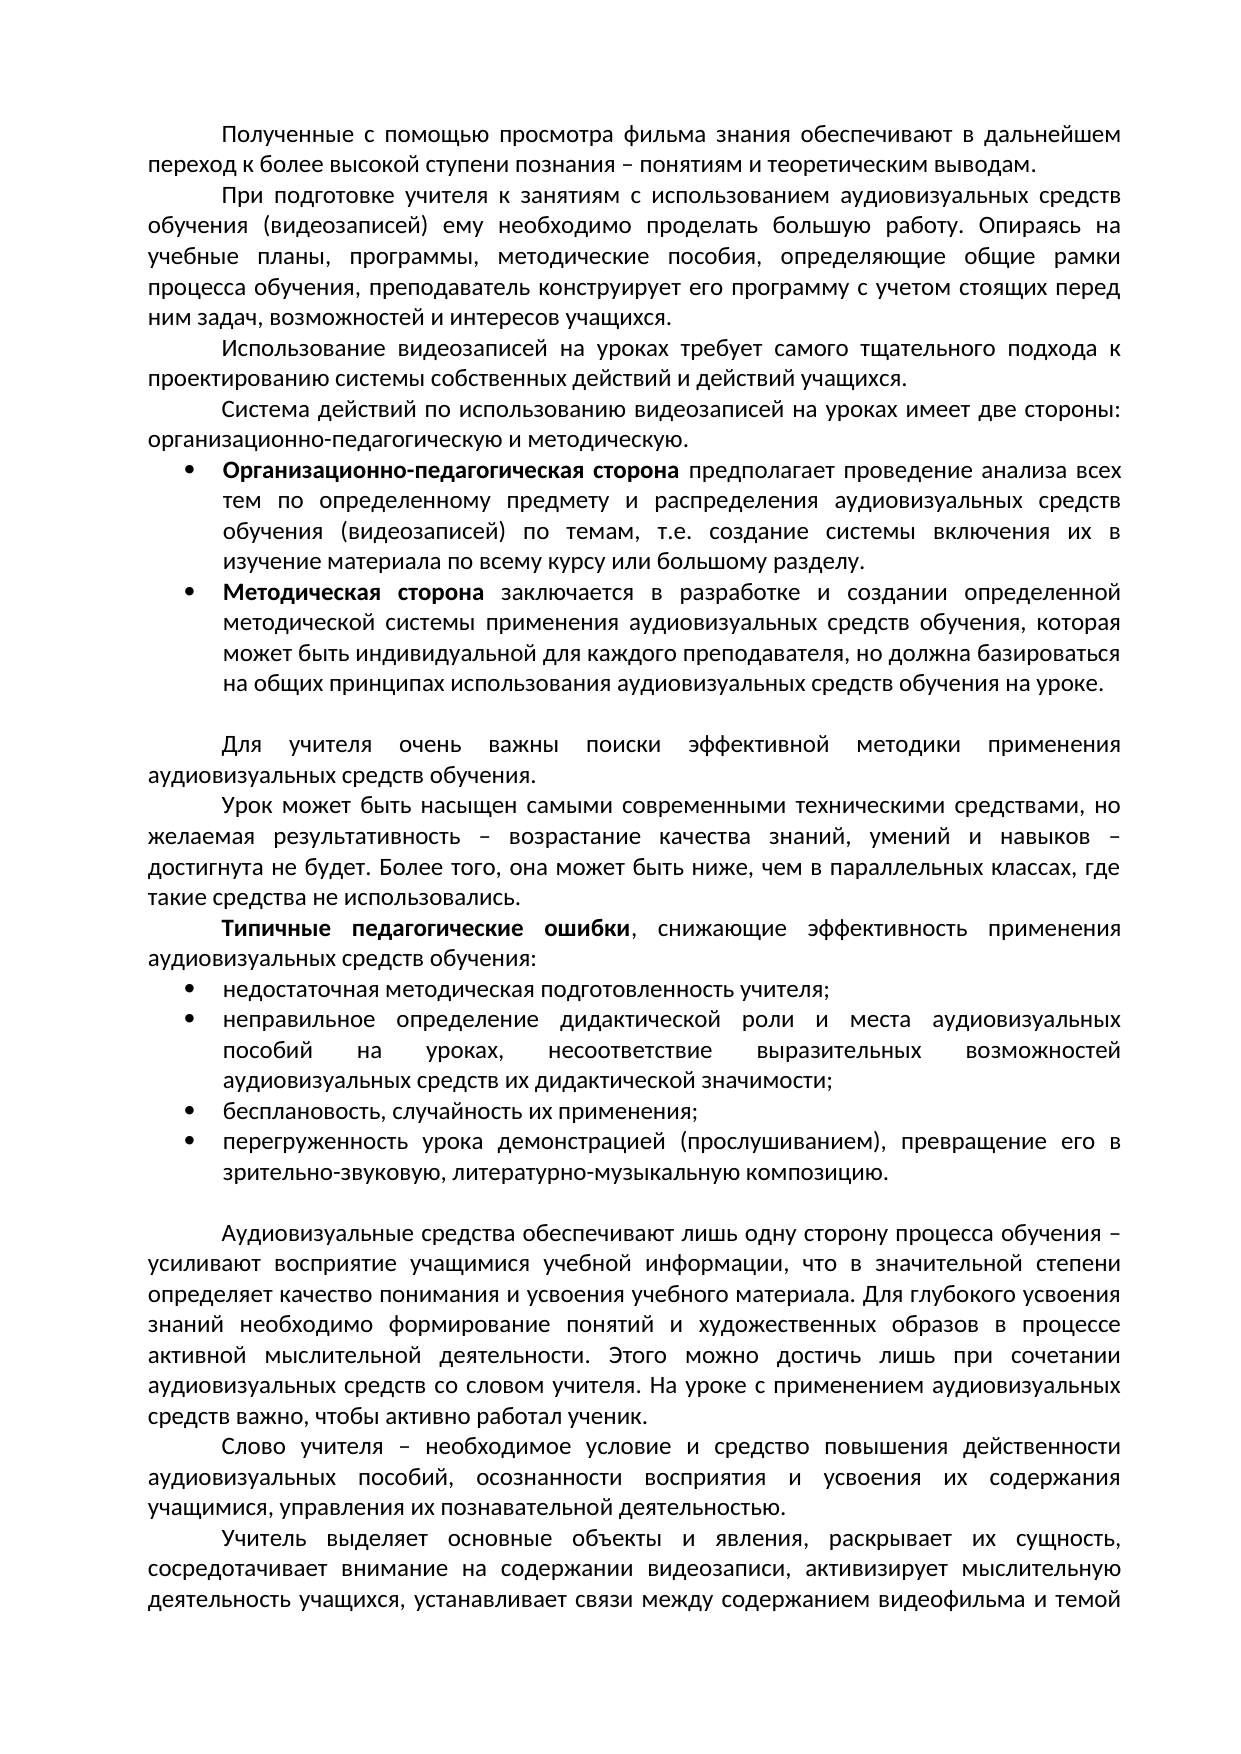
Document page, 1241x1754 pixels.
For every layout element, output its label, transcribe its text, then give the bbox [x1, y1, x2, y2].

list перегруженность урока демонстрацией (прослушиванием), превращение его в зрительно-звуковую, литературно-музыкальную композицию. [185, 1125, 1122, 1186]
text Для учителя очень важны поиски эффективной методики применения аудиовизуальных средств обучения. [148, 728, 1122, 789]
list недостаточная методическая подготовленность учителя; [185, 973, 1122, 1003]
list Методическая сторона заключается в разработке и создании определенной методической системы применения аудиовизуальных средств обучения, которая может быть индивидуальной для каждого преподавателя, но должна базироваться на общих принципах использования аудиовизуальных средств обучения на уроке. [185, 576, 1122, 698]
text Типичные педагогические ошибки, снижающие эффективность применения аудиовизуальных средств обучения: [148, 912, 1122, 973]
list неправильное определение дидактической роли и места аудиовизуальных пособий на уроках, несоответствие выразительных возможностей аудиовизуальных средств их дидактической значимости; [185, 1003, 1122, 1095]
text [148, 1522, 1122, 1614]
text Использование видеозаписей на уроках требует самого тщательного подхода к проектированию системы собственных действий и действий учащихся. [148, 332, 1122, 393]
text Аудиовизуальные средства обеспечивают лишь одну сторону процесса обучения – усиливают восприятие учащимися учебной информации, что в значительной степени определяет качество понимания и усвоения учебного материала. Для глубокого усвоения знаний необходимо формирование понятий и художественных образов в процессе активной мыслительной деятельности. Этого можно достичь лишь при сочетании аудиовизуальных средств со словом учителя. На уроке с применением аудиовизуальных средств важно, чтобы активно работал ученик. [148, 1217, 1122, 1431]
text Урок может быть насыщен самыми современными техническими средствами, но желаемая результативность – возрастание качества знаний, умений и навыков – достигнута не будет. Более того, она может быть ниже, чем в параллельных классах, где такие средства не использовались. [148, 789, 1122, 912]
text Слово учителя – необходимое условие и средство повышения действенности аудиовизуальных пособий, осознанности восприятия и усвоения их содержания учащимися, управления их познавательной деятельностью. [148, 1431, 1122, 1522]
text Система действий по использованию видеозаписей на уроках имеет две стороны: организационно-педагогическую и методическую. [148, 393, 1122, 454]
text Полученные с помощью просмотра фильма знания обеспечивают в дальнейшем переход к более высокой ступени познания – понятиям и теоретическим выводам. [148, 118, 1122, 179]
text При подготовке учителя к занятиям с использованием аудиовизуальных средств обучения (видеозаписей) ему необходимо проделать большую работу. Опираясь на учебные планы, программы, методические пособия, определяющие общие рамки процесса обучения, преподаватель конструирует его программу с учетом стоящих перед ним задач, возможностей и интересов учащихся. [148, 179, 1122, 332]
list бесплановость, случайность их применения; [185, 1095, 1122, 1125]
list Организационно-педагогическая сторона предполагает проведение анализа всех тем по определенному предмету и распределения аудиовизуальных средств обучения (видеозаписей) по темам, т.е. создание системы включения их в изучение материала по всему курсу или большому разделу. [185, 454, 1122, 576]
